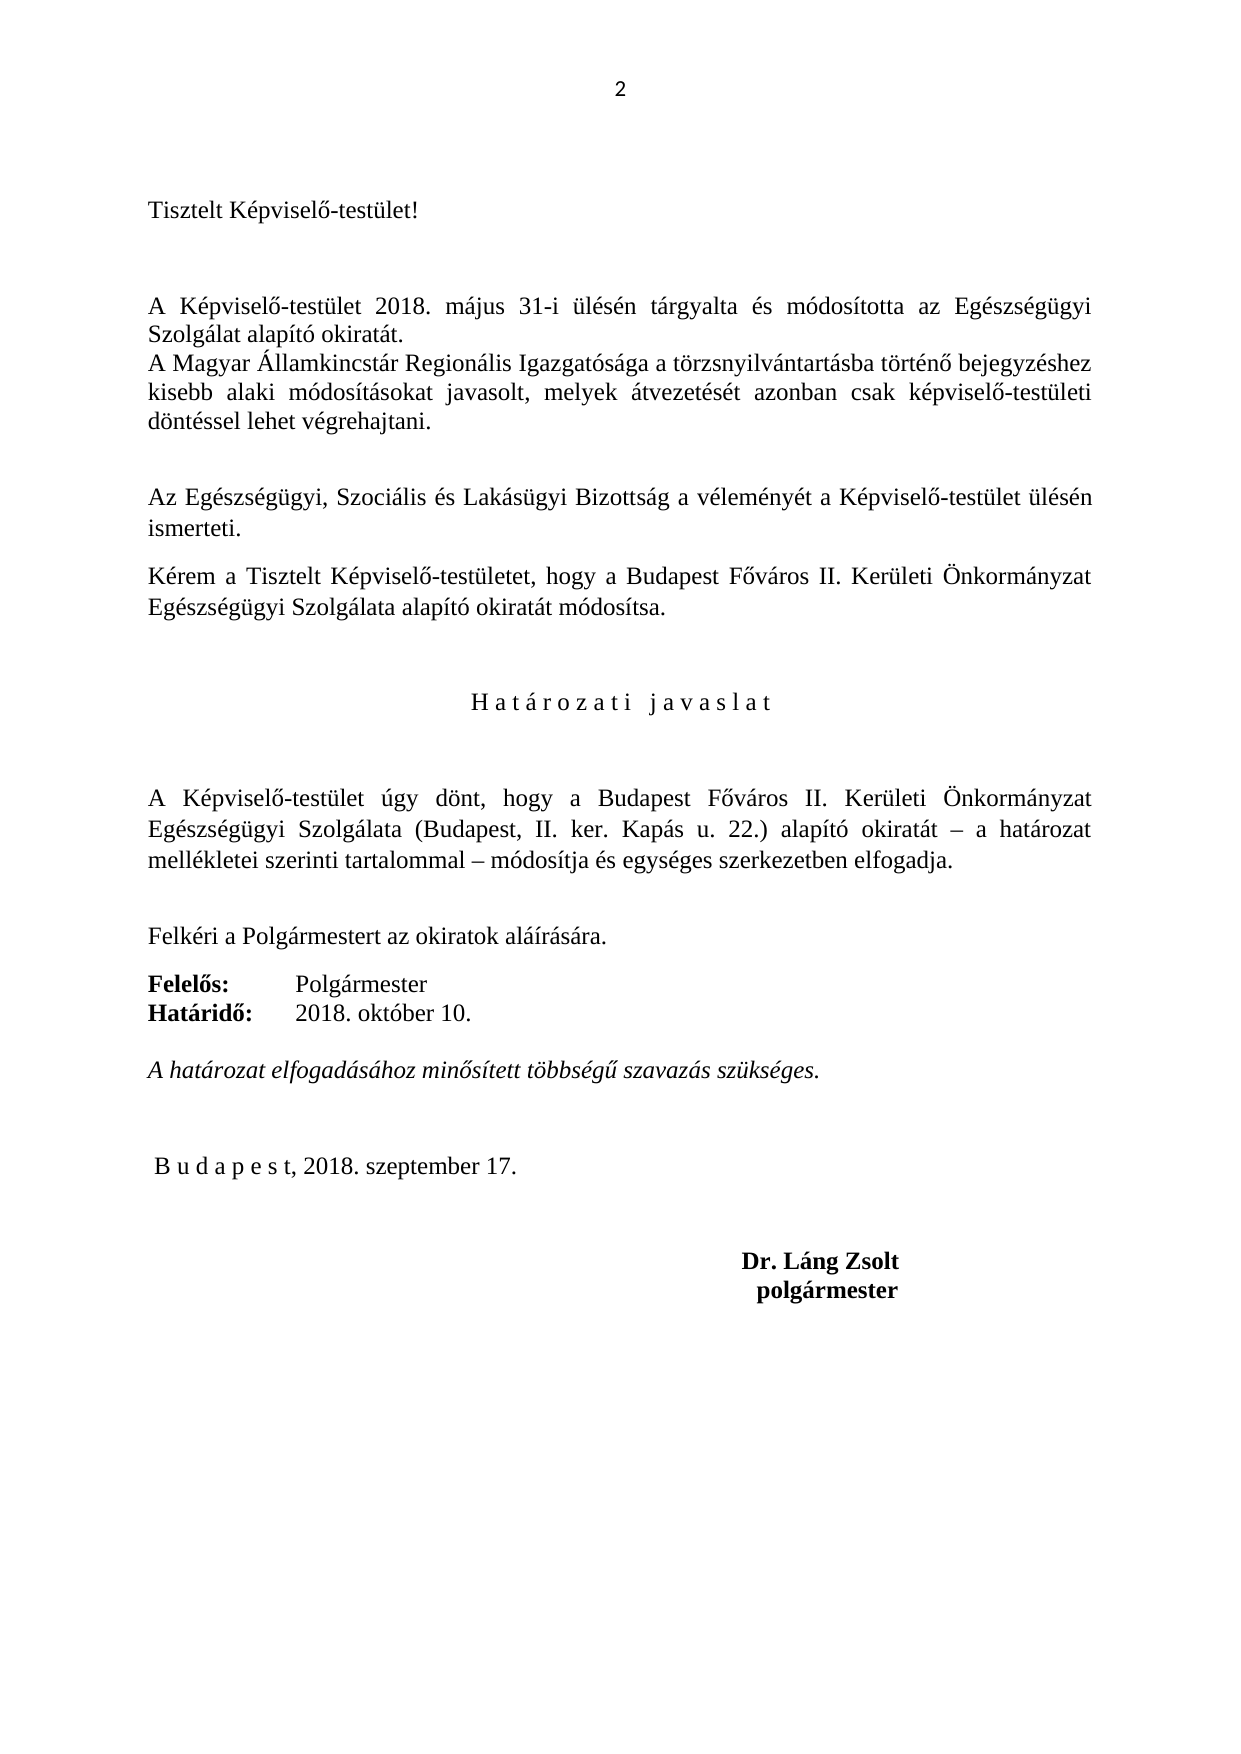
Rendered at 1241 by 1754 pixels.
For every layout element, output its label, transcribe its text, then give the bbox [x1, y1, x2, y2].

text A Magyar Államkincstár Regionális Igazgatósága a törzsnyilvántartásba történő bejegyzéshez kisebb alaki módosításokat javasolt, melyek átvezetését azonban csak képviselő-testületi döntéssel lehet végrehajtani. [148, 348, 1093, 434]
text Határidő: 2018. október 10. [148, 998, 1093, 1027]
text A határozat elfogadásához minősített többségű szavazás szükséges. [148, 1055, 1093, 1084]
text B u d a p e s t, 2018. szeptember 17. [154, 1151, 1093, 1179]
text Dr. Láng Zsolt [148, 1246, 1093, 1275]
text Felelős: Polgármester [148, 969, 1093, 998]
text Az Egészségügyi, Szociális és Lakásügyi Bizottság a véleményét a Képviselő-testület ülésén ismerteti. [148, 482, 1093, 542]
text A Képviselő-testület 2018. május 31-i ülésén tárgyalta és módosította az Egészségügyi Szolgálat alapító okiratát. [148, 291, 1093, 348]
text Felkéri a Polgármestert az okiratok aláírására. [148, 921, 1093, 950]
text polgármester [148, 1275, 1093, 1304]
text Kérem a Tisztelt Képviselő-testületet, hogy a Budapest Főváros II. Kerületi Önkormányzat Egészségügyi Szolgálata alapító okiratát módosítsa. [148, 561, 1093, 621]
text Tisztelt Képviselő-testület! [148, 195, 1093, 224]
text A Képviselő-testület úgy dönt, hogy a Budapest Főváros II. Kerületi Önkormányzat Egészségügyi Szolgálata (Budapest, II. ker. Kapás u. 22.) alapító okiratát – a határozat mellékletei szerinti tartalommal – módosítja és egységes szerkezetben elfogadja. [148, 783, 1093, 874]
text H a t á r o z a t i j a v a s l a t [148, 687, 1093, 716]
